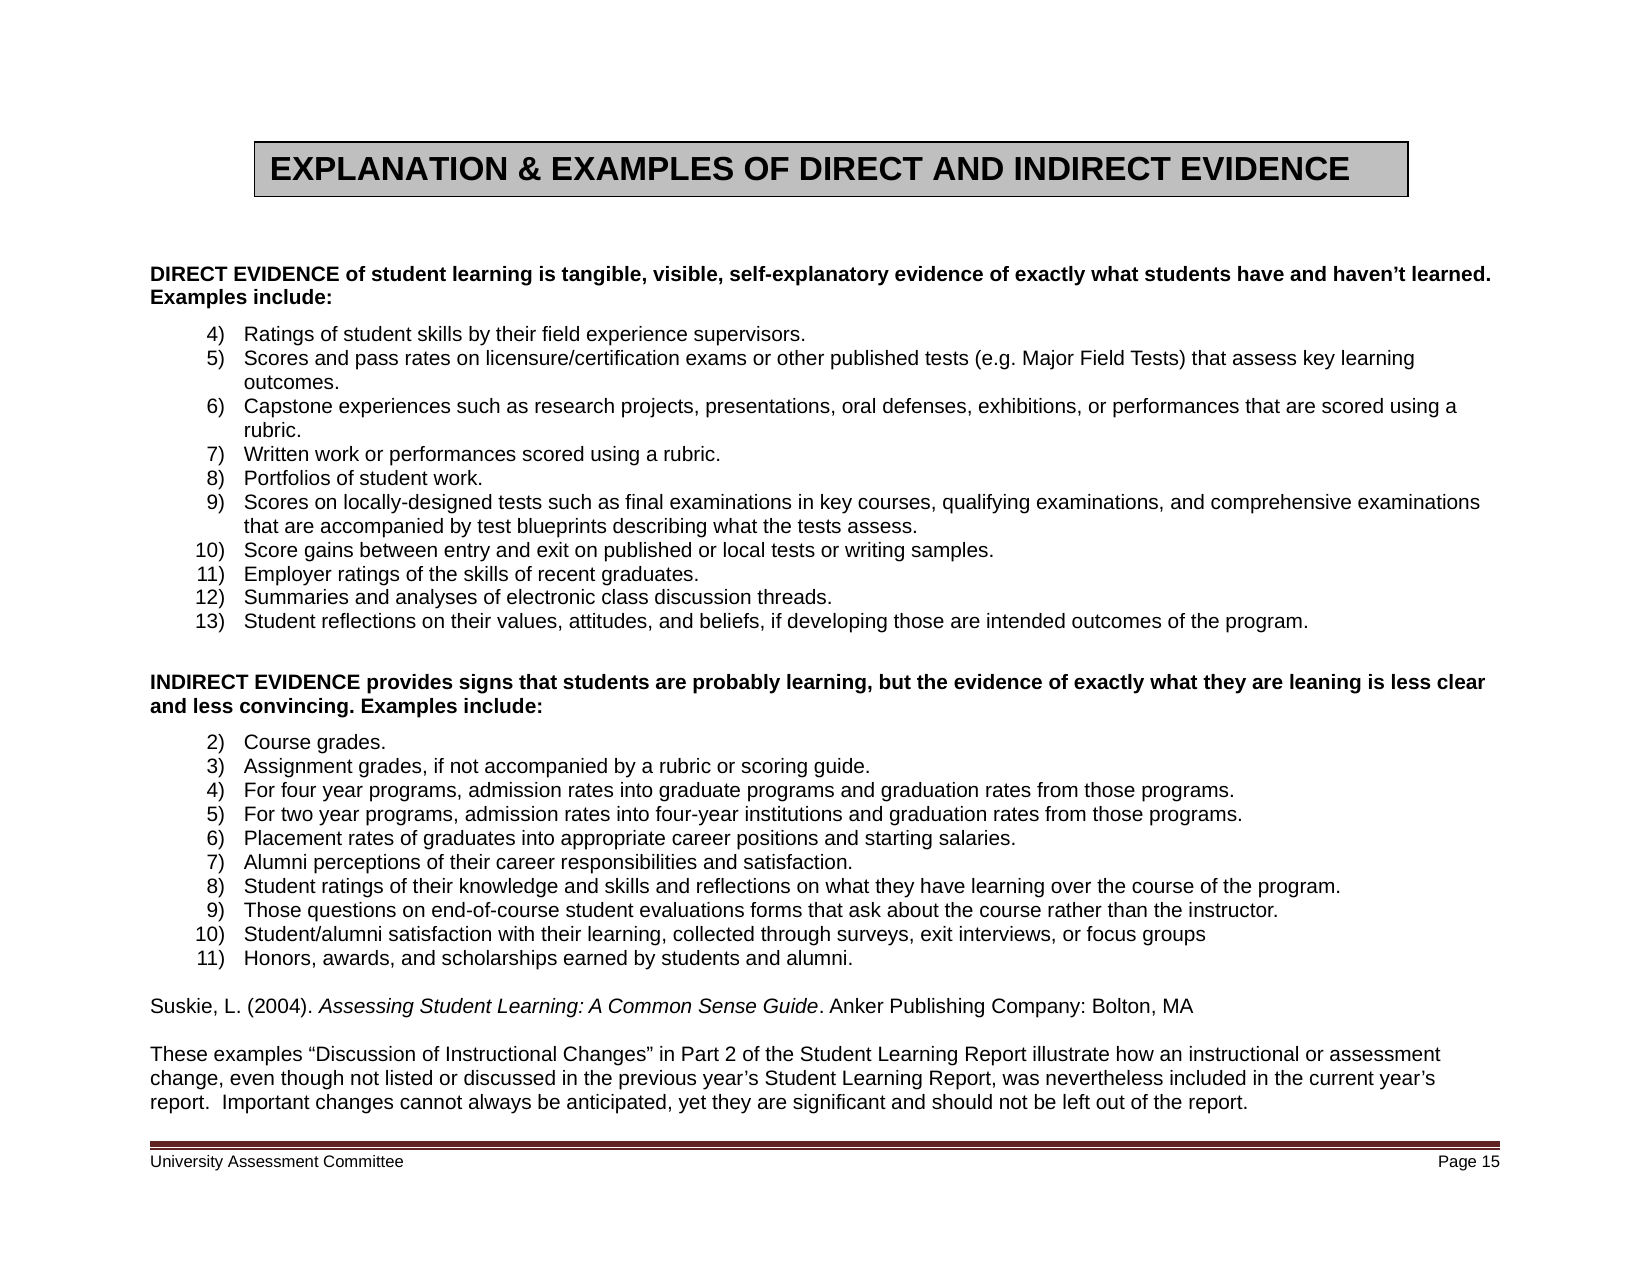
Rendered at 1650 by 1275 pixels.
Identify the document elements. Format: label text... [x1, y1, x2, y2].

text Suskie, L. (2004). Assessing Student Learning: A Common Sense Guide. Anker Publishing Company: Bolton, MA [150, 994, 1500, 1018]
list Scores and pass rates on licensure/certification exams or other published tests (e.g. Major Field Tests) that assess key learning outcomes. [225, 346, 1500, 394]
list Scores on locally-designed tests such as final examinations in key courses, qualifying examinations, and comprehensive examinations that are accompanied by test blueprints describing what the tests assess. [225, 489, 1500, 537]
list Score gains between entry and exit on published or local tests or writing samples. [225, 537, 1500, 561]
list Student/alumni satisfaction with their learning, collected through surveys, exit interviews, or focus groups [225, 922, 1500, 946]
list Capstone experiences such as research projects, presentations, oral defenses, exhibitions, or performances that are scored using a rubric. [225, 394, 1500, 442]
list Summaries and analyses of electronic class discussion threads. [225, 585, 1500, 609]
list Portfolios of student work. [225, 466, 1500, 489]
list Assignment grades, if not accompanied by a rubric or scoring guide. [225, 754, 1500, 778]
list Student ratings of their knowledge and skills and reflections on what they have learning over the course of the program. [225, 874, 1500, 898]
list Written work or performances scored using a rubric. [225, 442, 1500, 466]
list Alumni perceptions of their career responsibilities and satisfaction. [225, 850, 1500, 874]
list Placement rates of graduates into appropriate career positions and starting salaries. [225, 826, 1500, 850]
list DIRECT EVIDENCE of student learning is tangible, visible, self-explanatory evidence of exactly what students have and haven’t learned. Examples include: [150, 261, 1500, 309]
list For four year programs, admission rates into graduate programs and graduation rates from those programs. [225, 778, 1500, 802]
list Ratings of student skills by their field experience supervisors. [225, 322, 1500, 346]
list Those questions on end-of-course student evaluations forms that ask about the course rather than the instructor. [225, 898, 1500, 922]
text These examples “Discussion of Instructional Changes” in Part 2 of the Student Learning Report illustrate how an instructional or assessment change, even though not listed or discussed in the previous year’s Student Learning Report, was nevertheless included in the current year’s report. Important changes cannot always be anticipated, yet they are significant and should not be left out of the report. [150, 1042, 1500, 1113]
list Student reflections on their values, attitudes, and beliefs, if developing those are intended outcomes of the program. [225, 609, 1500, 633]
list Course grades. [225, 730, 1500, 754]
list For two year programs, admission rates into four-year institutions and graduation rates from those programs. [225, 802, 1500, 826]
list Employer ratings of the skills of recent graduates. [225, 561, 1500, 585]
list Honors, awards, and scholarships earned by students and alumni. [225, 946, 1500, 970]
list INDIRECT EVIDENCE provides signs that students are probably learning, but the evidence of exactly what they are leaning is less clear and less convincing. Examples include: [150, 670, 1500, 718]
